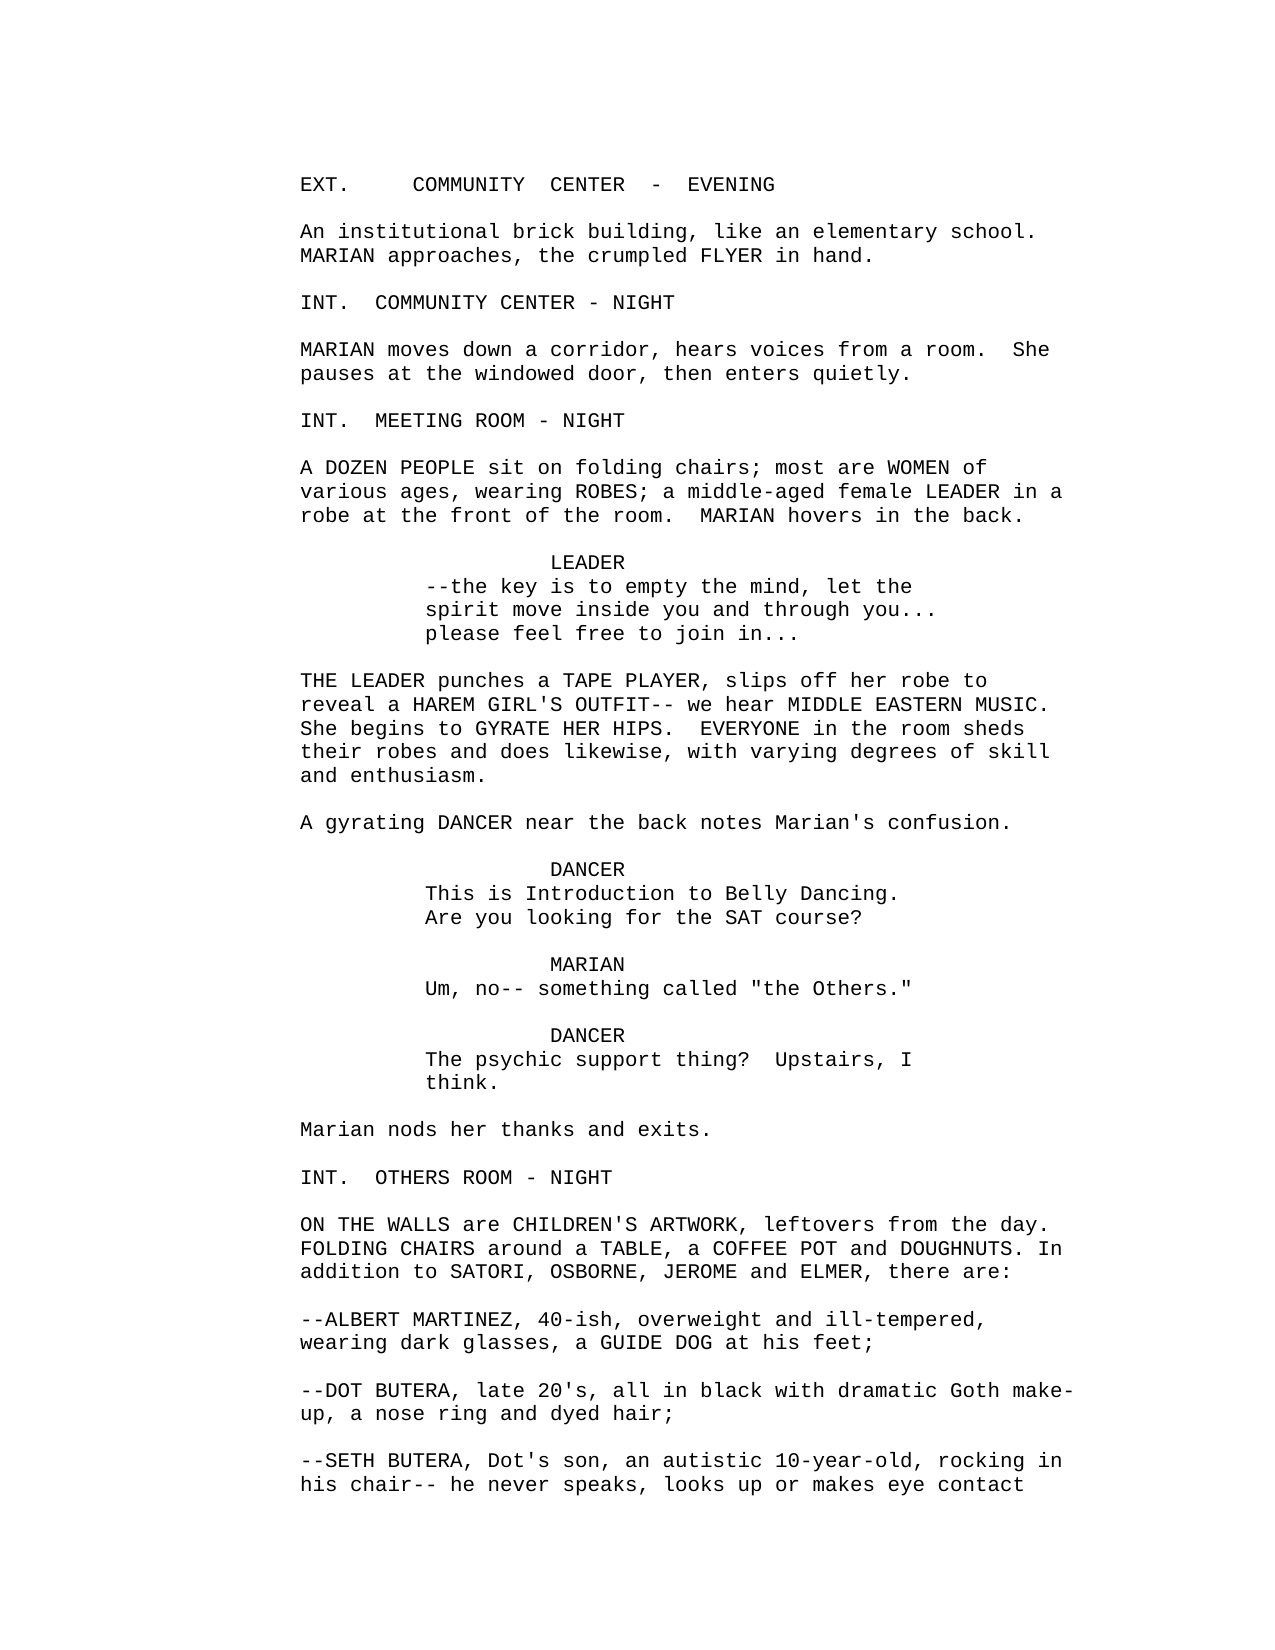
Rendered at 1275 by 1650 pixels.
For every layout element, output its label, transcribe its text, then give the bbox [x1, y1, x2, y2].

text MARIAN [150, 954, 1125, 978]
text The psychic support thing? Upstairs, I [150, 1048, 1125, 1072]
text and enthusiasm. [150, 765, 1125, 788]
text up, a nose ring and dyed hair; [150, 1403, 1125, 1427]
text LEADER [150, 552, 1125, 576]
text Are you looking for the SAT course? [150, 907, 1125, 930]
text A DOZEN PEOPLE sit on folding chairs; most are WOMEN of [150, 457, 1125, 481]
text This is Introduction to Belly Dancing. [150, 883, 1125, 907]
text spirit move inside you and through you... [150, 599, 1125, 623]
text DANCER [150, 1025, 1125, 1048]
text THE LEADER punches a TAPE PLAYER, slips off her robe to [150, 670, 1125, 694]
text pauses at the windowed door, then enters quietly. [150, 363, 1125, 386]
text She begins to GYRATE HER HIPS. EVERYONE in the room sheds [150, 717, 1125, 741]
text --SETH BUTERA, Dot's son, an autistic 10-year-old, rocking in [150, 1451, 1125, 1474]
text A gyrating DANCER near the back notes Marian's confusion. [150, 812, 1125, 836]
text --the key is to empty the mind, let the [150, 576, 1125, 599]
text Um, no-- something called "the Others." [150, 978, 1125, 1001]
text Marian nods her thanks and exits. [150, 1119, 1125, 1143]
text INT. MEETING ROOM - NIGHT [150, 410, 1125, 434]
text his chair-- he never speaks, looks up or makes eye contact [150, 1474, 1125, 1498]
text FOLDING CHAIRS around a TABLE, a COFFEE POT and DOUGHNUTS. In [150, 1238, 1125, 1261]
text --DOT BUTERA, late 20's, all in black with dramatic Goth make- [150, 1379, 1125, 1403]
text robe at the front of the room. MARIAN hovers in the back. [150, 505, 1125, 528]
text MARIAN approaches, the crumpled FLYER in hand. [150, 244, 1125, 268]
text wearing dark glasses, a GUIDE DOG at his feet; [150, 1332, 1125, 1356]
text ON THE WALLS are CHILDREN'S ARTWORK, leftovers from the day. [150, 1214, 1125, 1238]
text An institutional brick building, like an elementary school. [150, 221, 1125, 244]
text DANCER [150, 859, 1125, 883]
text think. [150, 1072, 1125, 1096]
text INT. COMMUNITY CENTER - NIGHT [150, 292, 1125, 316]
text please feel free to join in... [150, 623, 1125, 647]
text addition to SATORI, OSBORNE, JEROME and ELMER, there are: [150, 1261, 1125, 1285]
text reveal a HAREM GIRL'S OUTFIT-- we hear MIDDLE EASTERN MUSIC. [150, 694, 1125, 717]
text MARIAN moves down a corridor, hears voices from a room. She [150, 339, 1125, 363]
text INT. OTHERS ROOM - NIGHT [150, 1167, 1125, 1190]
text their robes and does likewise, with varying degrees of skill [150, 741, 1125, 765]
text various ages, wearing ROBES; a middle-aged female LEADER in a [150, 481, 1125, 505]
text EXT. COMMUNITY CENTER - EVENING [150, 174, 1125, 197]
text --ALBERT MARTINEZ, 40-ish, overweight and ill-tempered, [150, 1309, 1125, 1332]
